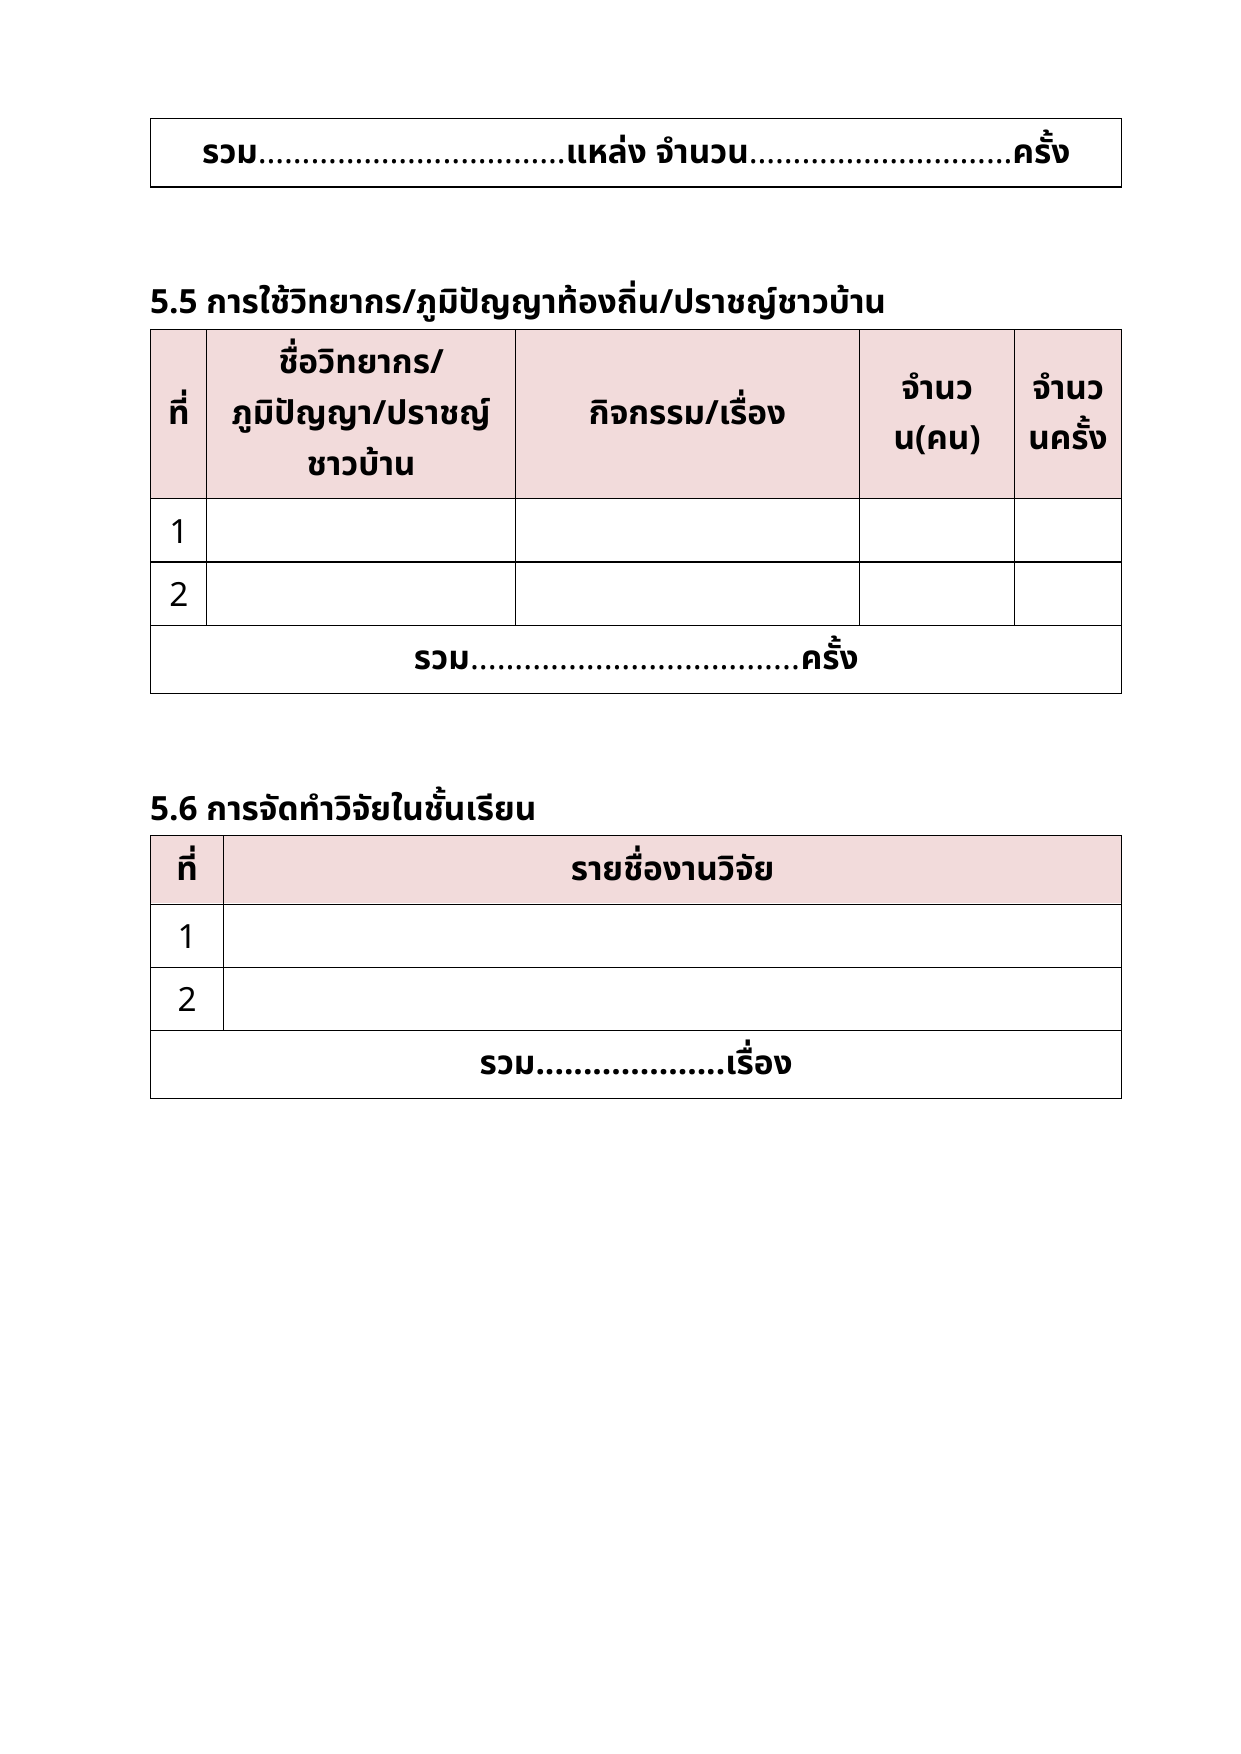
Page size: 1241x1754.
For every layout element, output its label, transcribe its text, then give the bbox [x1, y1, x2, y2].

table_cell [860, 499, 1014, 561]
table_cell [860, 563, 1014, 624]
table_cell [207, 499, 515, 561]
subtitle 5.6 การจัดทำวิจัยในชั้นเรียน [150, 785, 1122, 835]
table_header จำนวนครั้ง [1015, 330, 1121, 498]
table_header รายชื่องานวิจัย [224, 836, 1121, 903]
table_cell 1 [151, 905, 223, 967]
table_header ชื่อวิทยากร/ภูมิปัญญา/ปราชญ์ชาวบ้าน [207, 330, 515, 498]
table_cell 1 [151, 499, 206, 561]
table_header ที่ [151, 836, 223, 903]
table_cell [516, 499, 859, 561]
text 5.5 การใช้วิทยากร/ภูมิปัญญาท้องถิ่น/ปราชญ์ชาวบ้าน [150, 278, 1122, 329]
table_header จำนวน(คน) [860, 330, 1014, 498]
table_cell [224, 905, 1121, 967]
table_cell [516, 563, 859, 624]
table_cell รวม…………………..…………แหล่ง จำนวน…………………………ครั้ง [151, 119, 1121, 186]
table_cell [1015, 563, 1121, 624]
table_cell [207, 563, 515, 624]
table_cell รวม.....................................ครั้ง [151, 626, 1121, 693]
table_cell 2 [151, 563, 206, 624]
table_cell รวม....................เรื่อง [151, 1031, 1121, 1098]
table_cell [224, 968, 1121, 1030]
table_header ที่ [151, 330, 206, 498]
table_cell [1015, 499, 1121, 561]
table_header กิจกรรม/เรื่อง [516, 330, 859, 498]
table_cell 2 [151, 968, 223, 1030]
